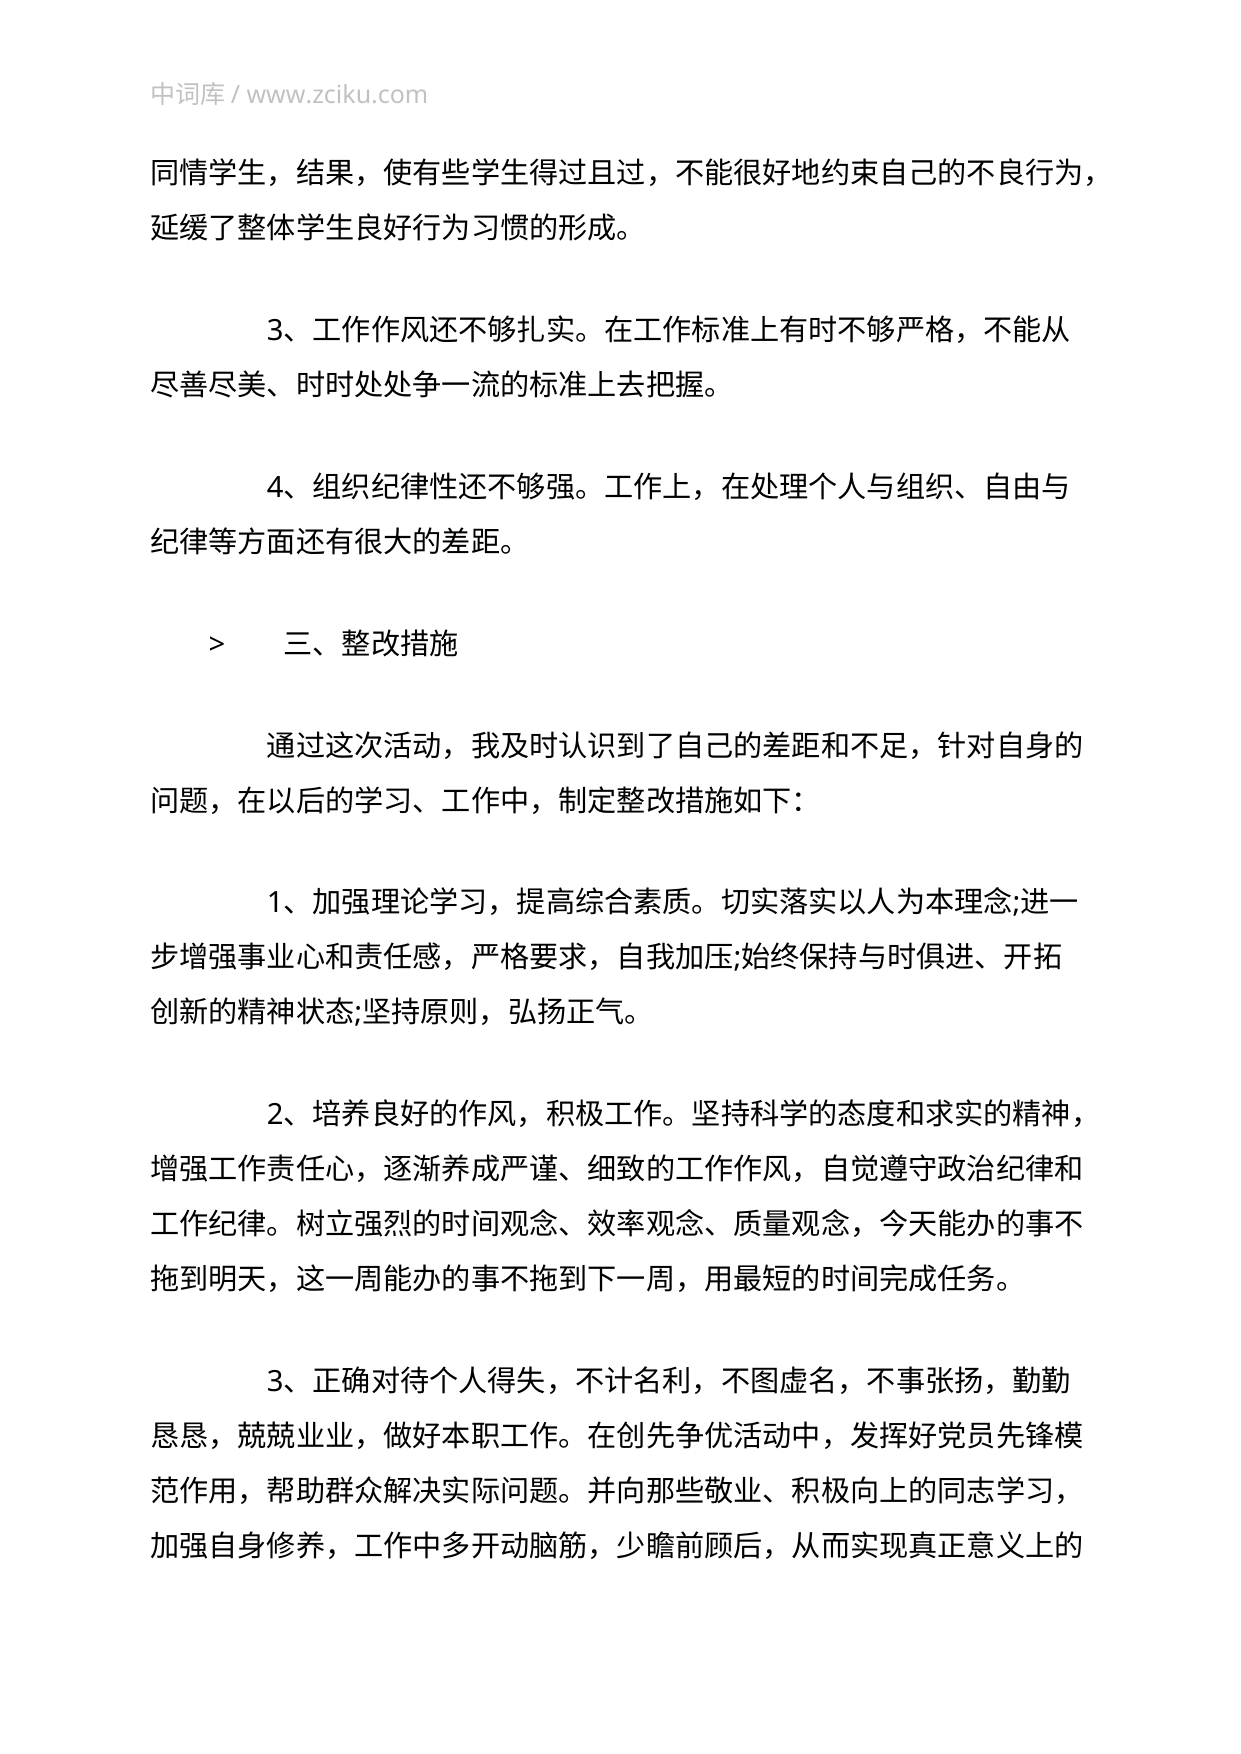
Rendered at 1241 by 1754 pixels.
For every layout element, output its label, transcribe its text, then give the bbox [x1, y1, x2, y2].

text 3、工作作风还不够扎实。在工作标准上有时不够严格，不能从尽善尽美、时时处处争一流的标准上去把握。 [150, 307, 1090, 404]
text 2、培养良好的作风，积极工作。坚持科学的态度和求实的精神，增强工作责任心，逐渐养成严谨、细致的工作作风，自觉遵守政治纪律和工作纪律。树立强烈的时间观念、效率观念、质量观念，今天能办的事不拖到明天，这一周能办的事不拖到下一周，用最短的时间完成任务。 [150, 1091, 1090, 1298]
text 通过这次活动，我及时认识到了自己的差距和不足，针对自身的问题，在以后的学习、工作中，制定整改措施如下： [150, 722, 1090, 819]
text > 三、整改措施 [150, 620, 1090, 663]
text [150, 1357, 1090, 1564]
text 1、加强理论学习，提高综合素质。切实落实以人为本理念;进一步增强事业心和责任感，严格要求，自我加压;始终保持与时俱进、开拓创新的精神状态;坚持原则，弘扬正气。 [150, 879, 1090, 1031]
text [150, 150, 1090, 247]
text 4、组织纪律性还不够强。工作上，在处理个人与组织、自由与纪律等方面还有很大的差距。 [150, 463, 1090, 561]
